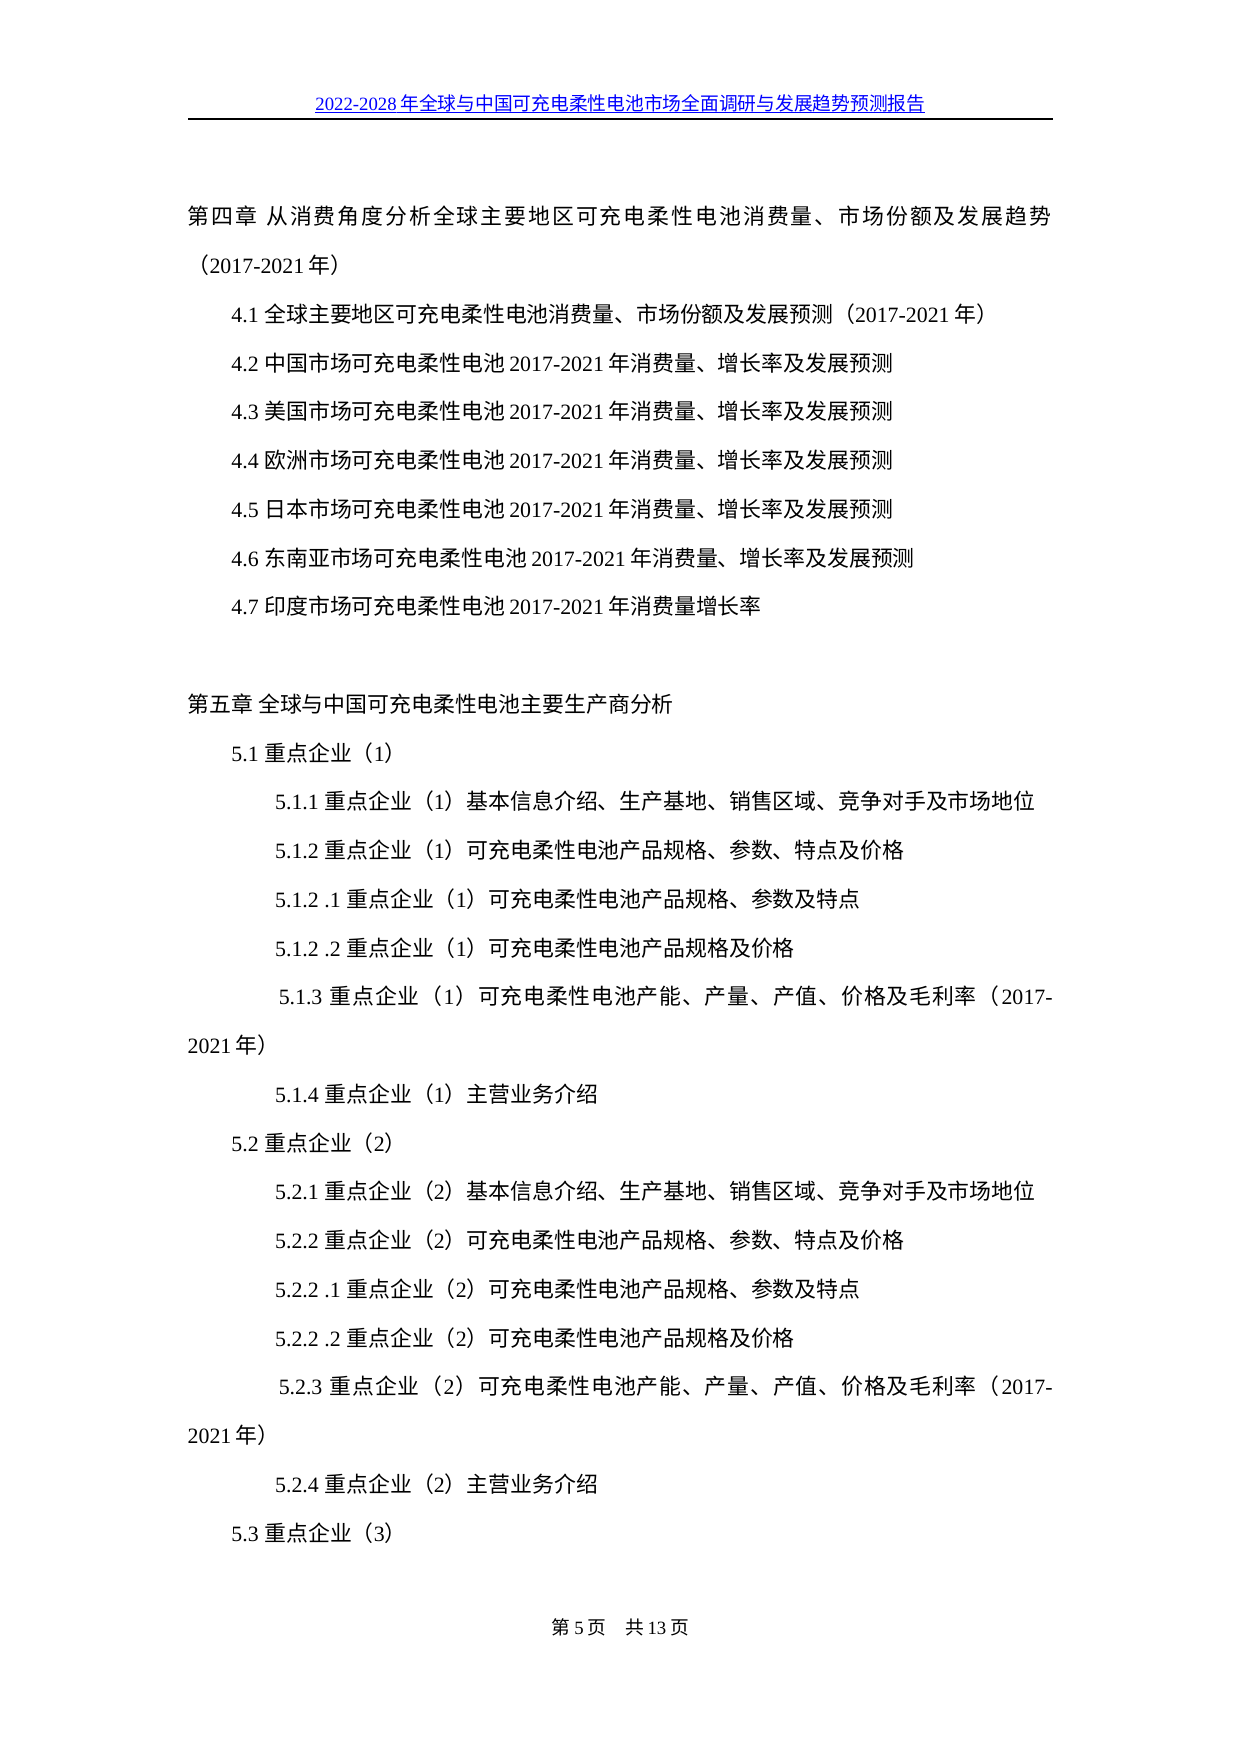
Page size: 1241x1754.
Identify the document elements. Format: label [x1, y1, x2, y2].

text [187, 150, 1053, 1548]
